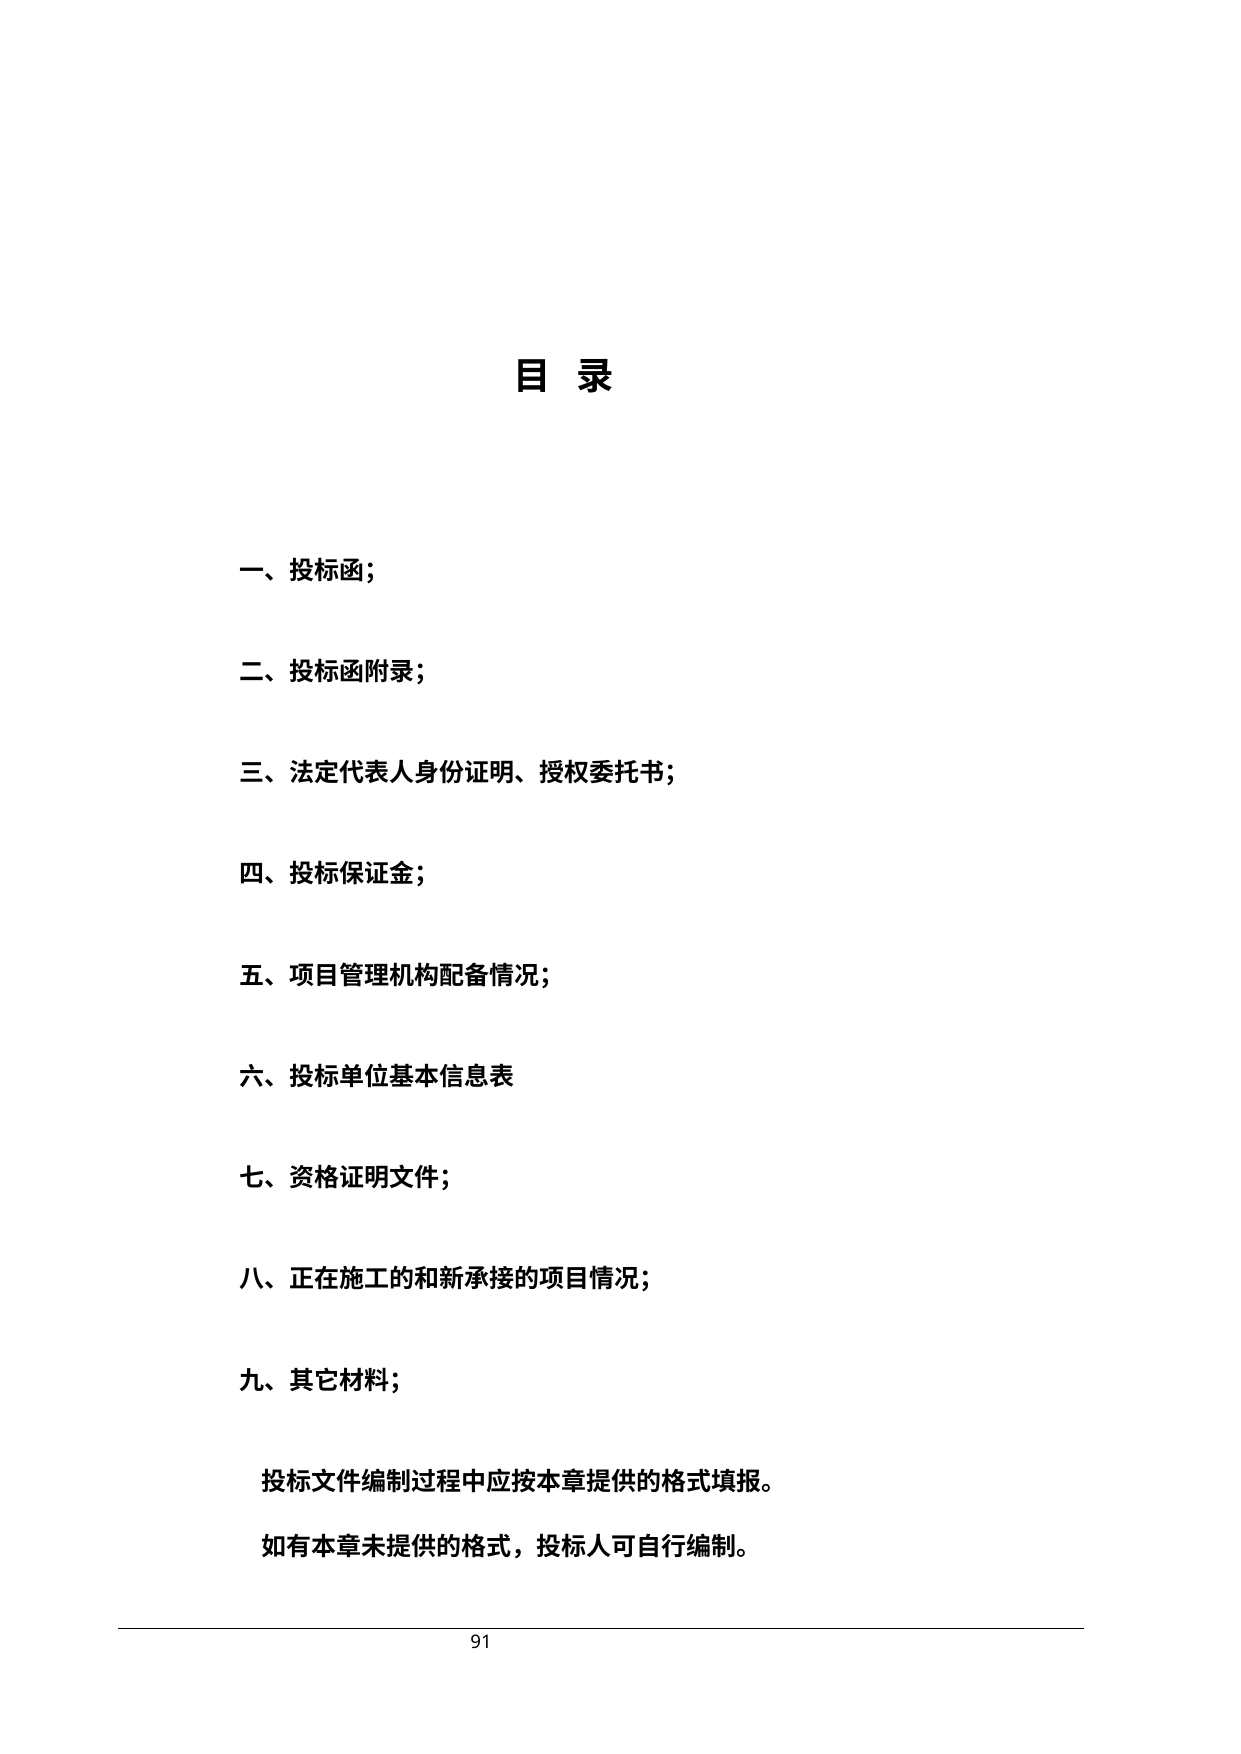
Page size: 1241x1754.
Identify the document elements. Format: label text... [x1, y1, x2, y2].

list 投标函； [239, 536, 1122, 601]
text 六、投标单位基本信息表 [239, 1042, 1122, 1107]
text 投标文件编制过程中应按本章提供的格式填报。 [262, 1447, 1122, 1512]
text 八、正在施工的和新承接的项目情况； [239, 1244, 1122, 1309]
text 如有本章未提供的格式，投标人可自行编制。 [262, 1512, 1122, 1577]
text 三、法定代表人身份证明、授权委托书； [239, 738, 1122, 803]
text 目 录 [118, 341, 1122, 406]
text 四、投标保证金； [239, 839, 1122, 904]
text 五、项目管理机构配备情况； [239, 941, 1122, 1006]
text 七、资格证明文件； [239, 1143, 1122, 1208]
list 投标函附录； [239, 637, 1122, 702]
text 九、其它材料； [239, 1346, 1122, 1411]
